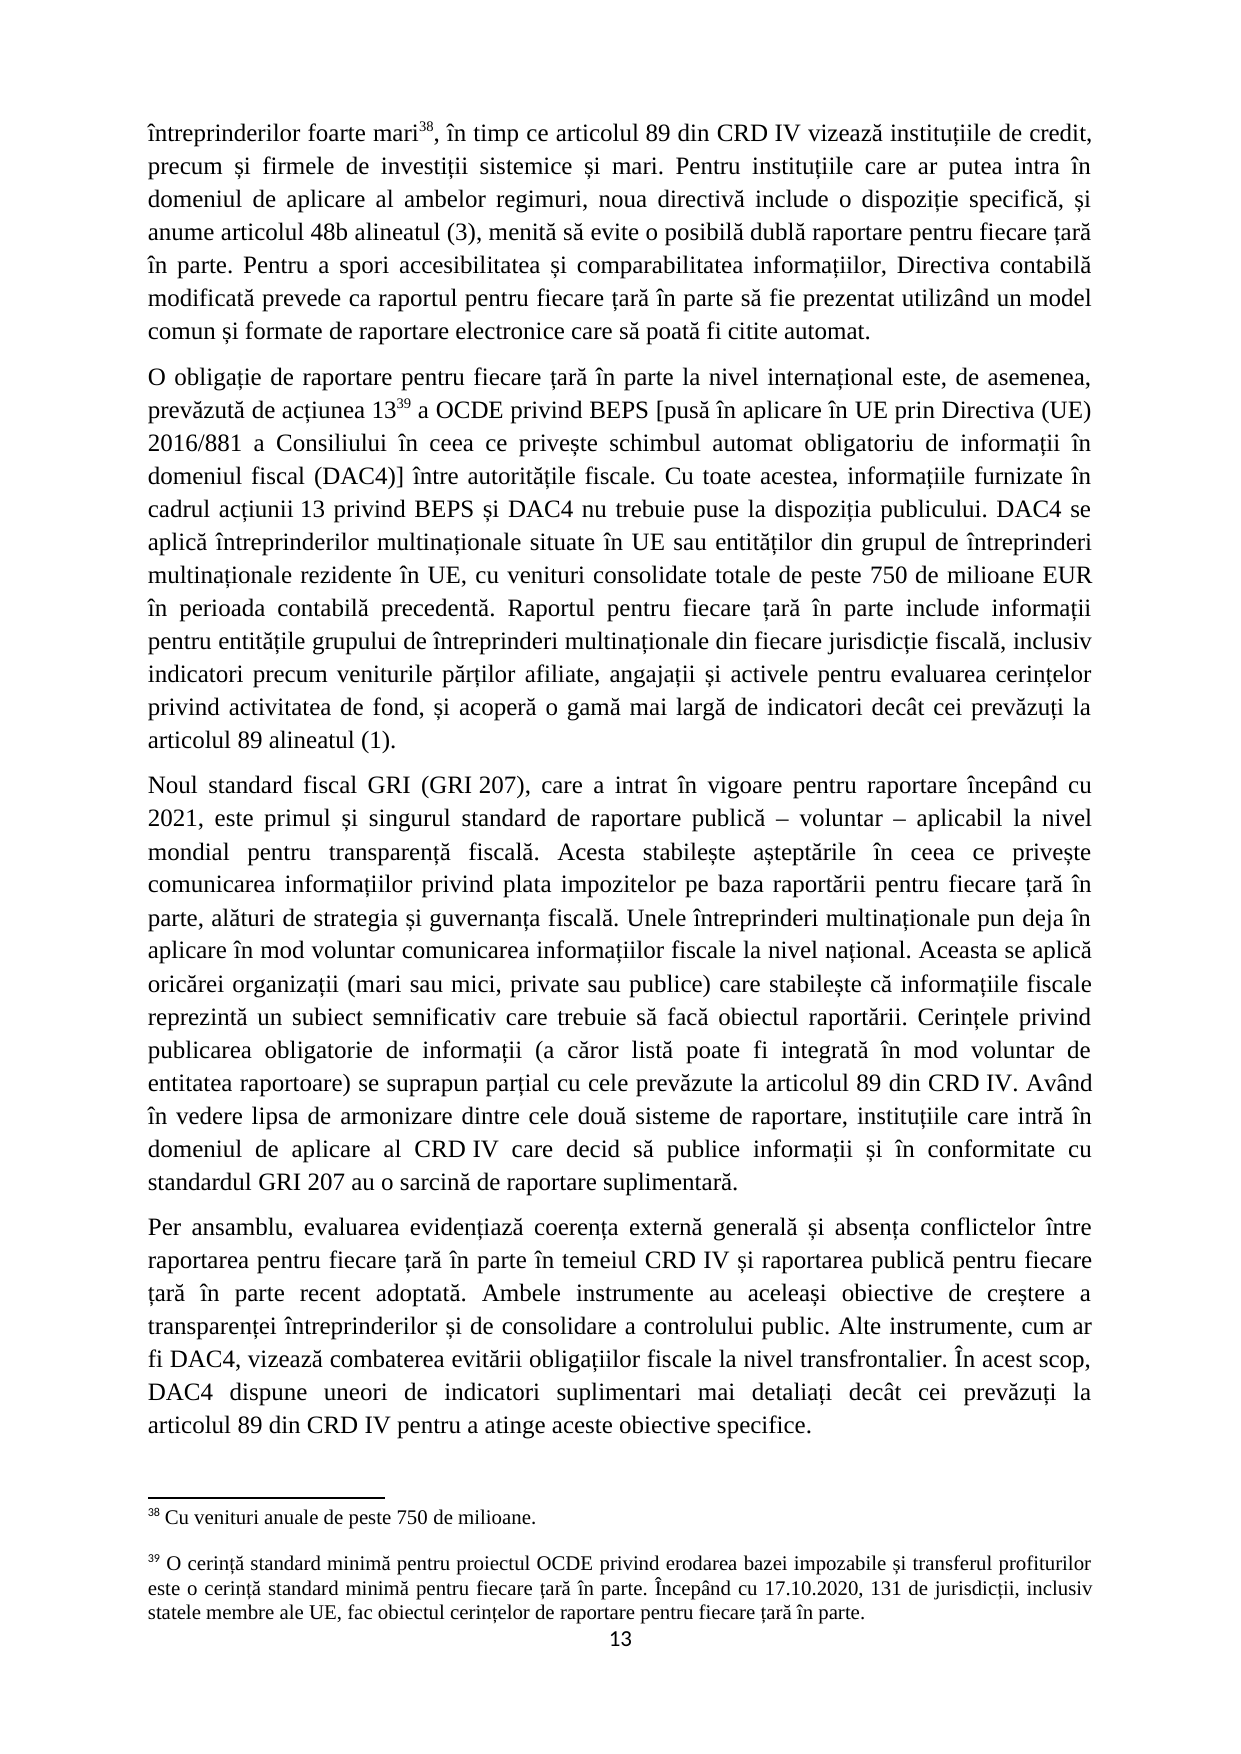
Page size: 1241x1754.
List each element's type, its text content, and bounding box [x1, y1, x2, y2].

text Noul standard fiscal GRI (GRI 207), care a intrat în vigoare pentru raportare începând cu 2021, este primul și singurul standard de raportare publică – voluntar – aplicabil la nivel mondial pentru transparență fiscală. Acesta stabilește așteptările în ceea ce privește comunicarea informațiilor privind plata impozitelor pe baza raportării pentru fiecare țară în parte, alături de strategia și guvernanța fiscală. Unele întreprinderi multinaționale pun deja în aplicare în mod voluntar comunicarea informațiilor fiscale la nivel național. Aceasta se aplică oricărei organizații (mari sau mici, private sau publice) care stabilește că informațiile fiscale reprezintă un subiect semnificativ care trebuie să facă obiectul raportării. Cerințele privind publicarea obligatorie de informații (a căror listă poate fi integrată în mod voluntar de entitatea raportoare) se suprapun parțial cu cele prevăzute la articolul 89 din CRD IV. Având în vedere lipsa de armonizare dintre cele două sisteme de raportare, instituțiile care intră în domeniul de aplicare al CRD IV care decid să publice informații și în conformitate cu standardul GRI 207 au o sarcină de raportare suplimentară. [148, 771, 1093, 1196]
text O obligație de raportare pentru fiecare țară în parte la nivel internațional este, de asemenea, prevăzută de acțiunea 13 a OCDE privind BEPS [pusă în aplicare în UE prin Directiva (UE) 2016/881 a Consiliului în ceea ce privește schimbul automat obligatoriu de informații în domeniul fiscal (DAC4)] între autoritățile fiscale. Cu toate acestea, informațiile furnizate în cadrul acțiunii 13 privind BEPS și DAC4 nu trebuie puse la dispoziția publicului. DAC4 se aplică întreprinderilor multinaționale situate în UE sau entităților din grupul de întreprinderi multinaționale rezidente în UE, cu venituri consolidate totale de peste 750 de milioane EUR în perioada contabilă precedentă. Raportul pentru fiecare țară în parte include informații pentru entitățile grupului de întreprinderi multinaționale din fiecare jurisdicție fiscală, inclusiv indicatori precum veniturile părților afiliate, angajații și activele pentru evaluarea cerințelor privind activitatea de fond, și acoperă o gamă mai largă de indicatori decât cei prevăzuți la articolul 89 alineatul (1). [148, 362, 1093, 754]
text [148, 118, 1093, 345]
text Per ansamblu, evaluarea evidențiază coerența externă generală și absența conflictelor între raportarea pentru fiecare țară în parte în temeiul CRD IV și raportarea publică pentru fiecare țară în parte recent adoptată. Ambele instrumente au aceleași obiective de creștere a transparenței întreprinderilor și de consolidare a controlului public. Alte instrumente, cum ar fi DAC4, vizează combaterea evitării obligațiilor fiscale la nivel transfrontalier. În acest scop, DAC4 dispune uneori de indicatori suplimentari mai detaliați decât cei prevăzuți la articolul 89 din CRD IV pentru a atinge aceste obiective specifice. [148, 1212, 1093, 1439]
